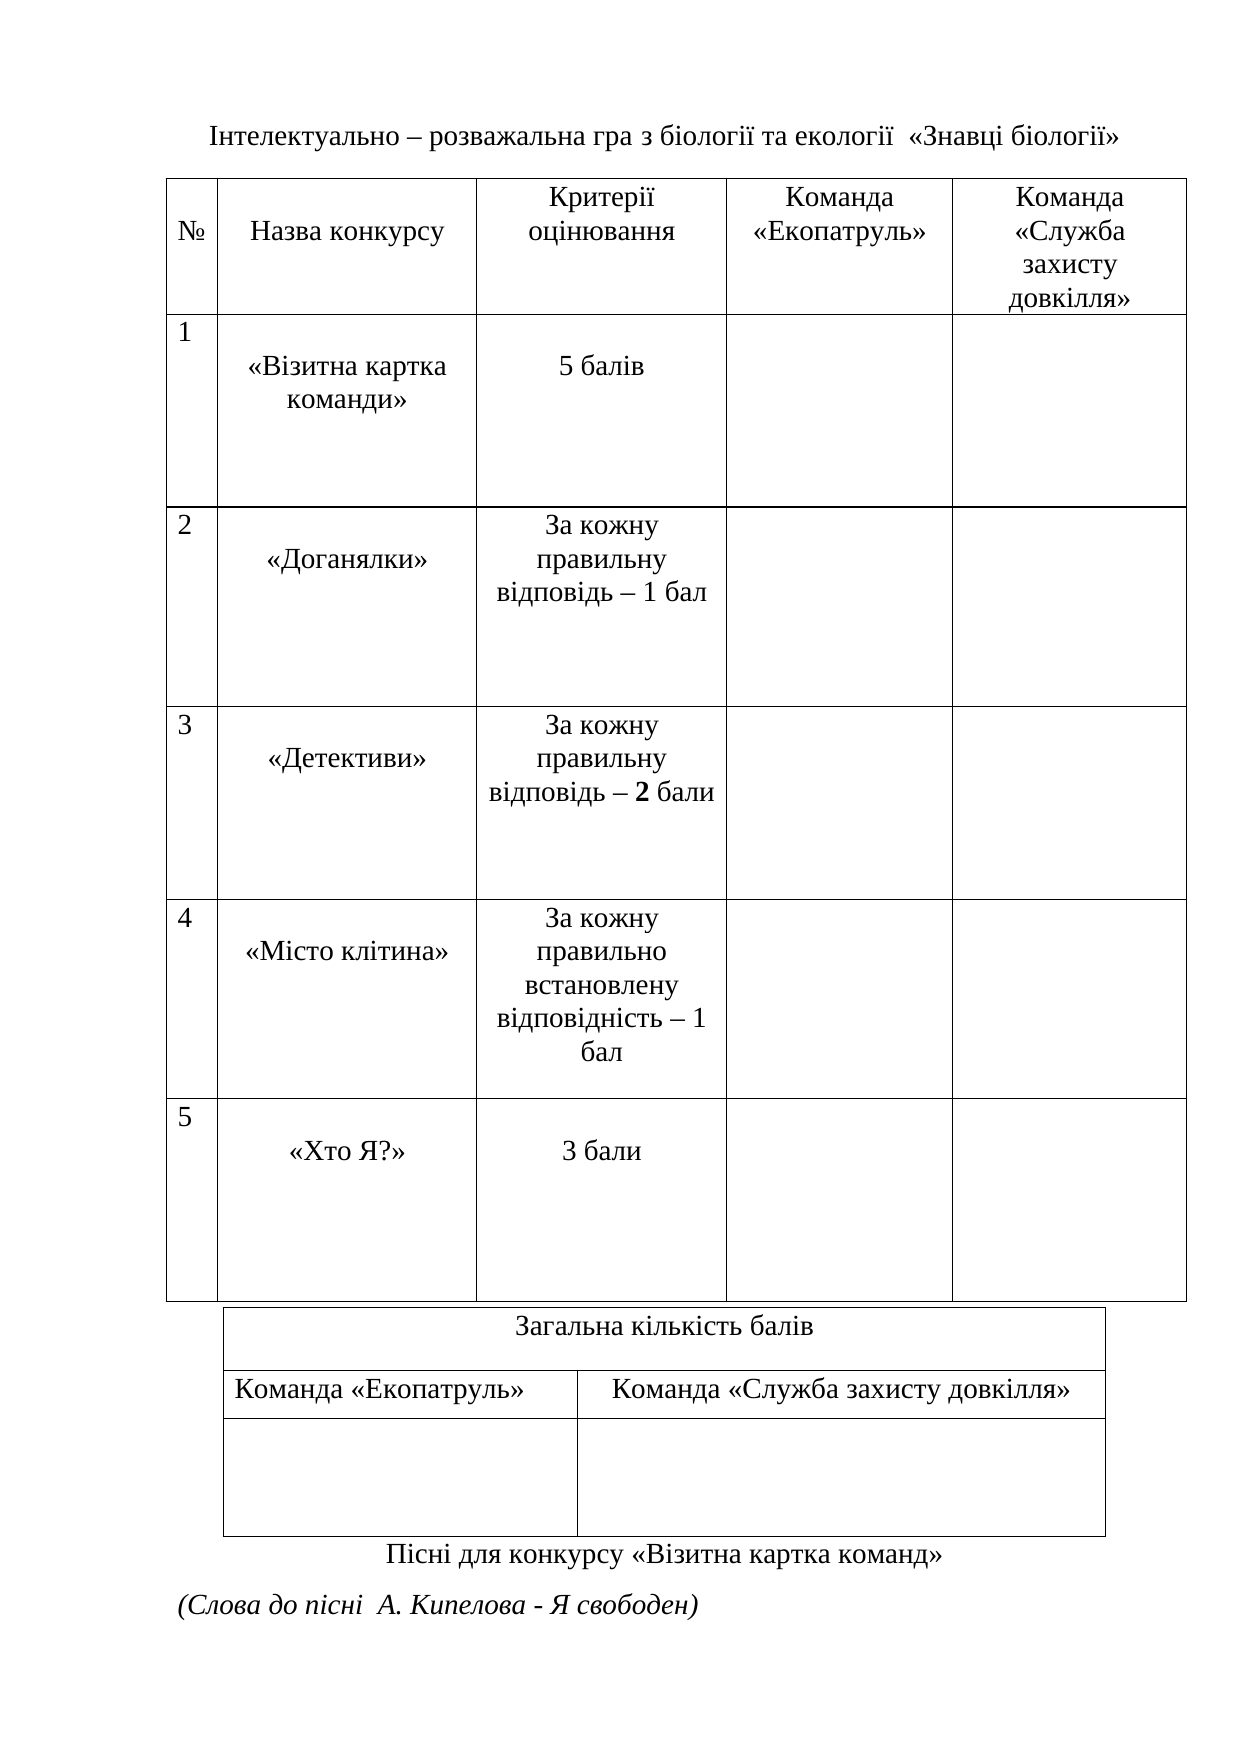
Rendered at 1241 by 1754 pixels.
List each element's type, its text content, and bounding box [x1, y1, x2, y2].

table_cell [953, 1099, 1186, 1301]
table_cell 3 [167, 707, 217, 899]
table_cell [224, 1419, 577, 1536]
table_cell 3 бали [477, 1099, 726, 1301]
table_cell «Доганялки» [218, 508, 476, 706]
table_cell Команда «Екопатруль» [224, 1371, 577, 1417]
table_cell [727, 707, 952, 899]
table_cell 5 [167, 1099, 217, 1301]
table_header Команда «Екопатруль» [727, 179, 952, 313]
table_header Загальна кількість балів [224, 1308, 1105, 1370]
table_cell «Детективи» [218, 707, 476, 899]
table_cell За кожну правильну відповідь – 1 бал [477, 508, 726, 706]
table_cell «Місто клітина» [218, 900, 476, 1098]
table_cell [727, 508, 952, 706]
table_cell 1 [167, 315, 217, 506]
table_cell [953, 707, 1186, 899]
table_cell 2 [167, 508, 217, 706]
table_cell Команда «Служба захисту довкілля» [578, 1371, 1105, 1417]
subtitle (Слова до пісні А. Кипелова - Я свободен) [177, 1587, 1152, 1620]
table_cell [953, 900, 1186, 1098]
table_cell За кожну правильно встановлену відповідність – 1 бал [477, 900, 726, 1098]
table_cell [727, 315, 952, 506]
table_cell 4 [167, 900, 217, 1098]
table_cell [727, 1099, 952, 1301]
table_cell «Хто Я?» [218, 1099, 476, 1301]
table_header Критерії оцінювання [477, 179, 726, 313]
subtitle Пісні для конкурсу «Візитна картка команд» [177, 1302, 1152, 1570]
table_cell [953, 508, 1186, 706]
text Інтелектуально – розважальна гра з біології та екології «Знавці біології» [177, 118, 1152, 152]
table_header № [167, 179, 217, 313]
table_header Команда «Служба захисту довкілля» [953, 179, 1186, 313]
table_cell [727, 900, 952, 1098]
table_cell [953, 315, 1186, 506]
table_header Назва конкурсу [218, 179, 476, 313]
table_cell За кожну правильну відповідь – 2 бали [477, 707, 726, 899]
table_cell [578, 1419, 1105, 1536]
table_cell «Візитна картка команди» [218, 315, 476, 506]
table_cell 5 балів [477, 315, 726, 506]
